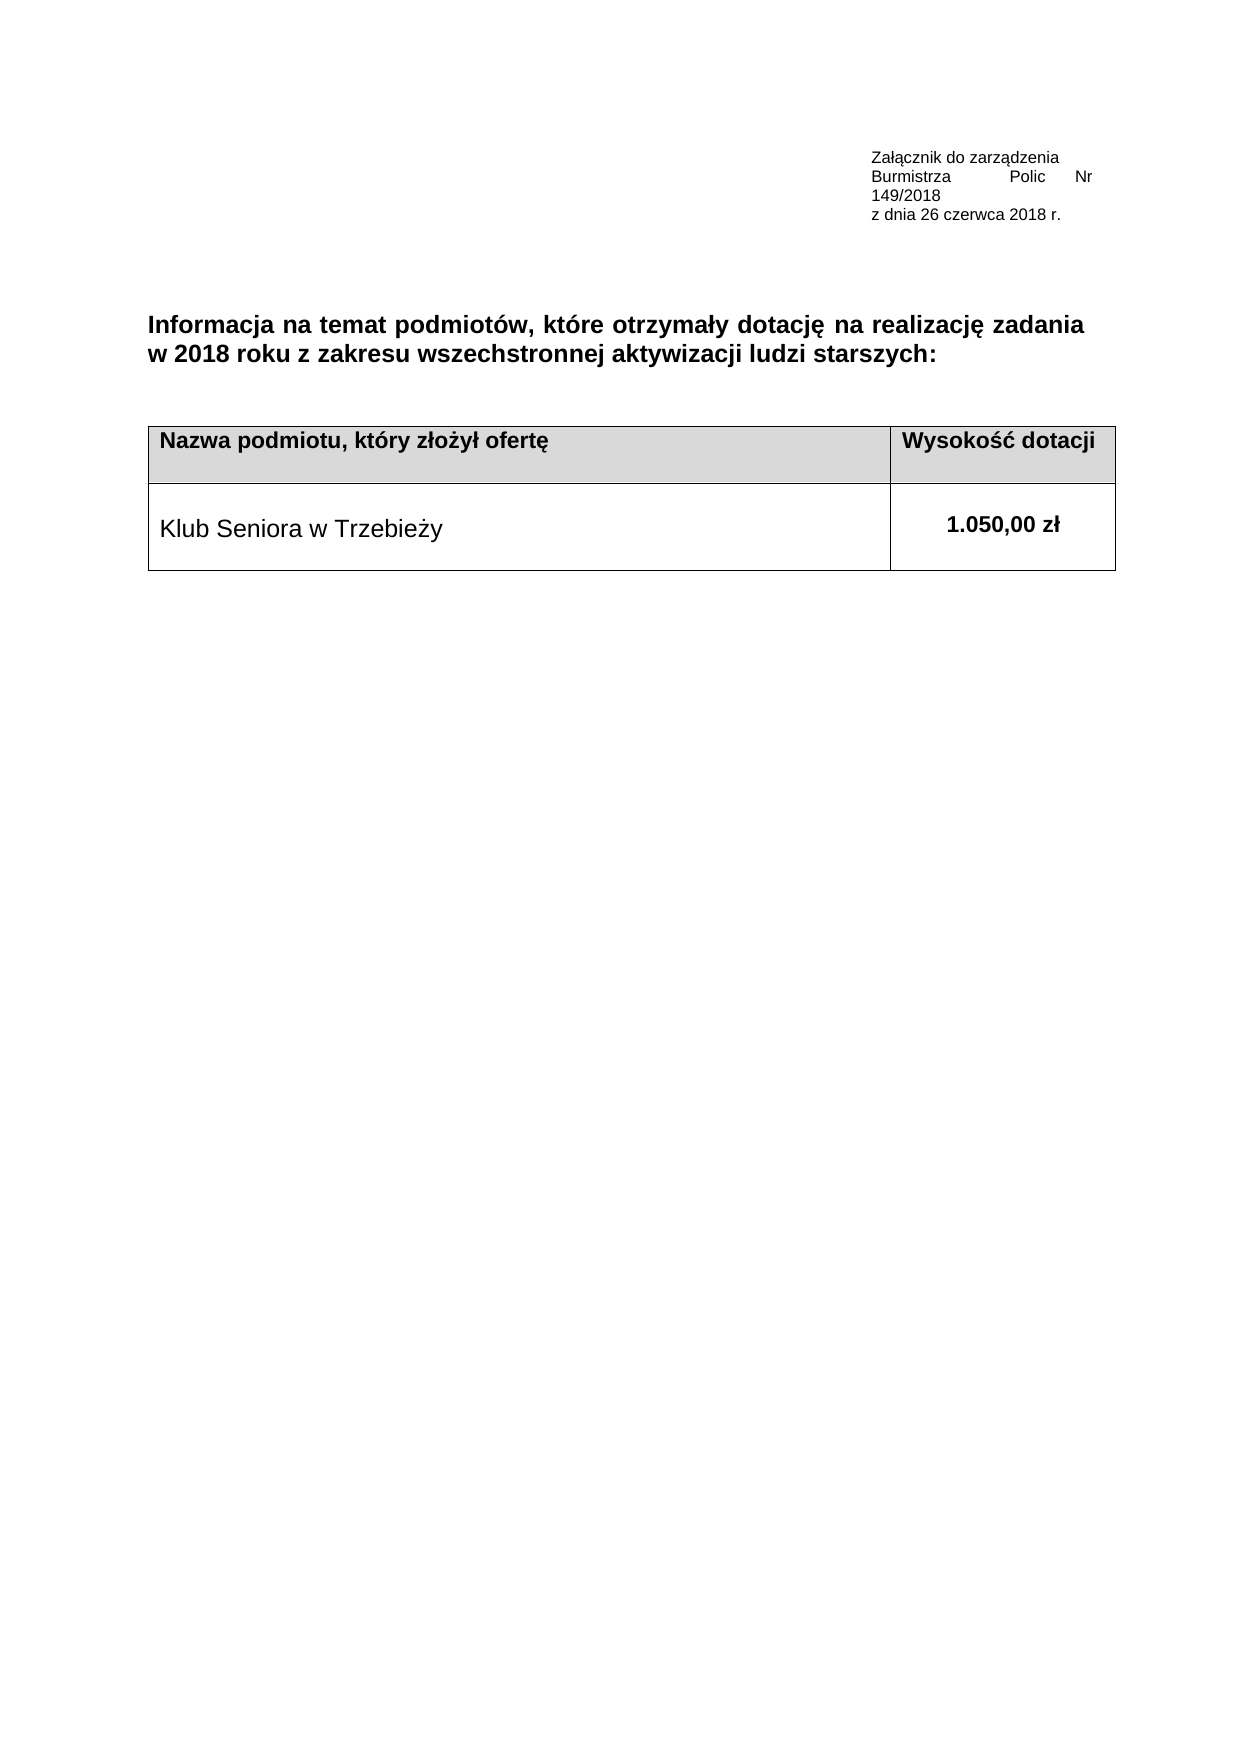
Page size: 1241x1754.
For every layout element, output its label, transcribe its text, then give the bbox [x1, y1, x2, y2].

text Burmistrza Polic Nr 149/2018 z dnia 26 czerwca 2018 r. [871, 167, 1093, 224]
table_cell Klub Seniora w Trzebieży [149, 484, 890, 570]
table_cell 1.050,00 zł [891, 484, 1115, 570]
table_header Wysokość dotacji [891, 427, 1115, 482]
text Informacja na temat podmiotów, które otrzymały dotację na realizację zadania w 2018 roku z zakresu wszechstronnej aktywizacji ludzi starszych: [148, 311, 1093, 368]
text Załącznik do zarządzenia [811, 148, 1093, 167]
table_header Nazwa podmiotu, który złożył ofertę [149, 427, 890, 482]
